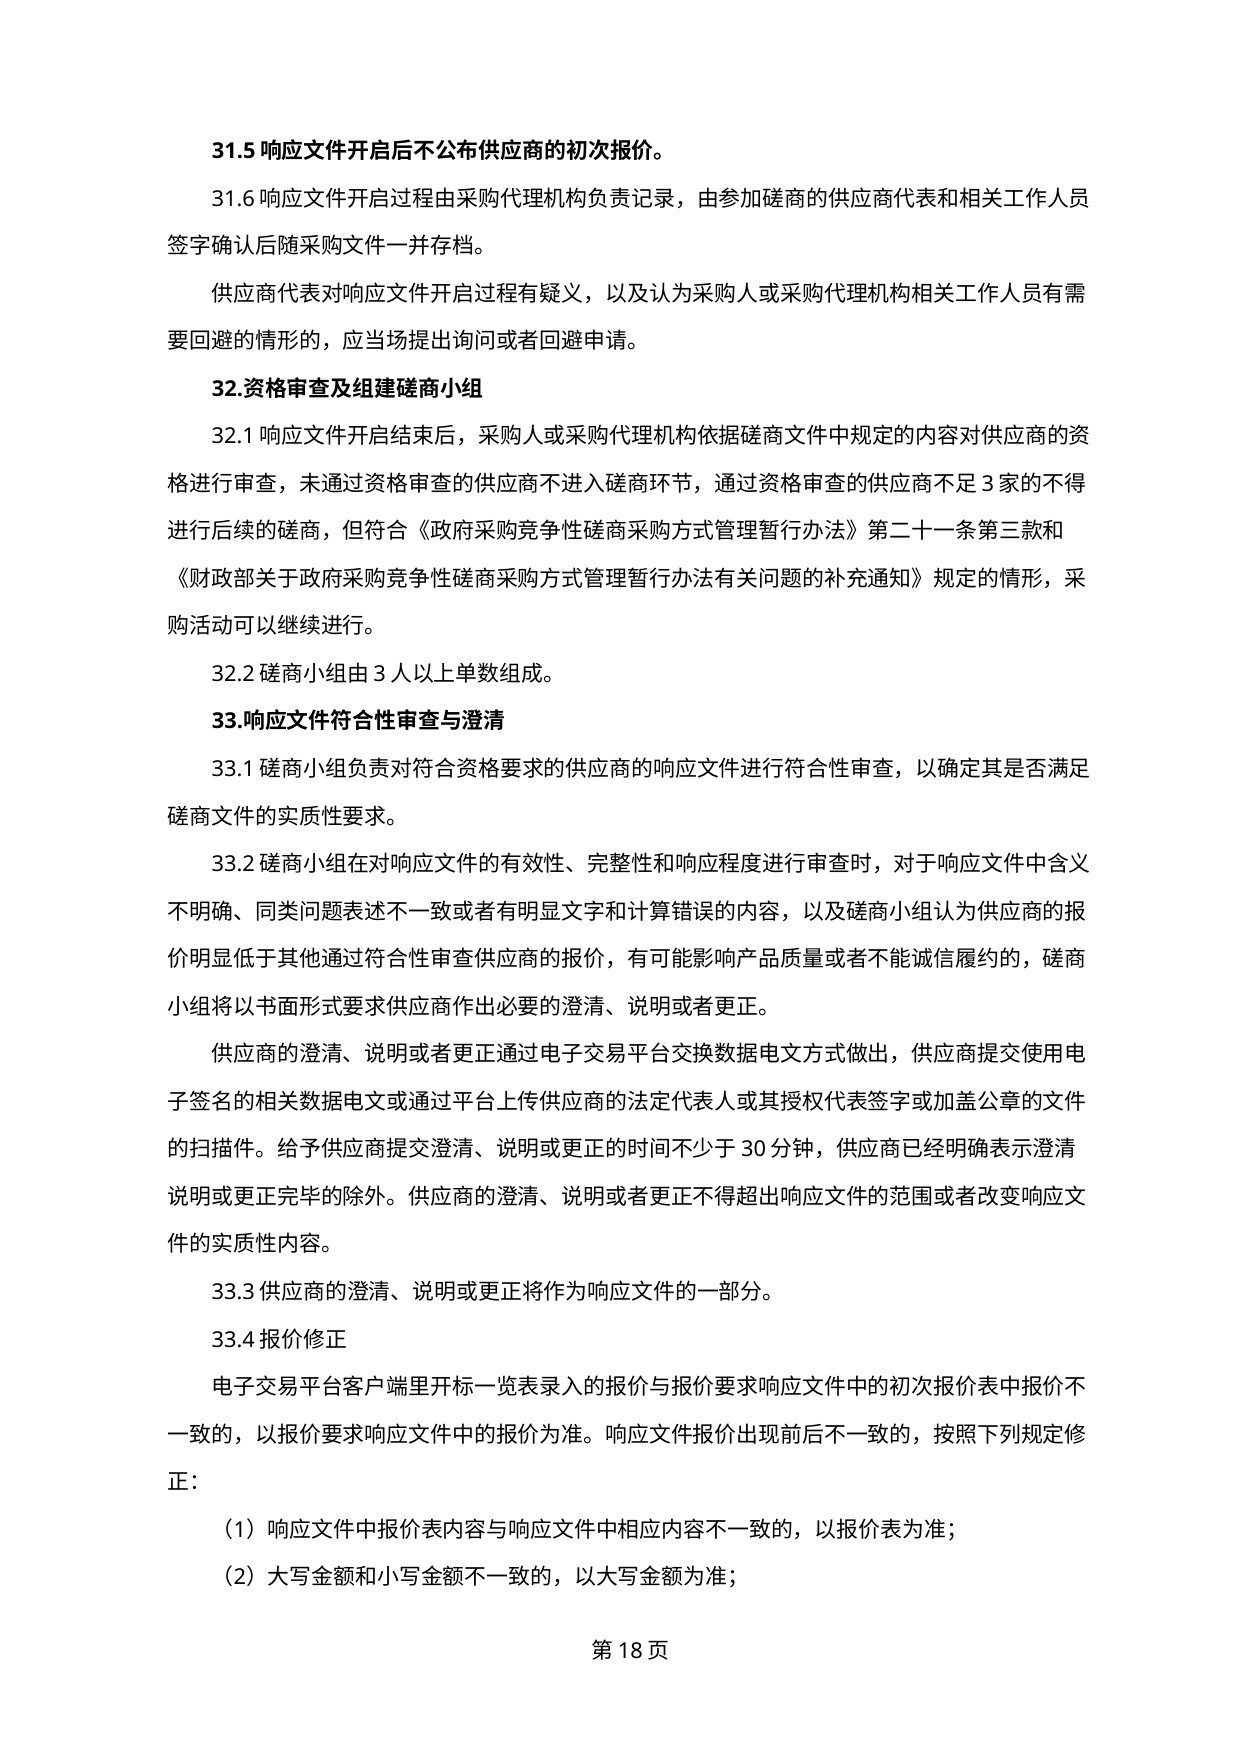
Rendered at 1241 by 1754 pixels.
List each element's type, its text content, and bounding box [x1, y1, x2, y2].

text 33.响应文件符合性审查与澄清 [168, 703, 1093, 735]
text 32.资格审查及组建磋商小组 [168, 371, 1093, 402]
text 31.5响应文件开启后不公布供应商的初次报价。 [168, 133, 1093, 165]
text 33.3供应商的澄清、说明或更正将作为响应文件的一部分。 [168, 1274, 1093, 1306]
text 33.4报价修正 [168, 1322, 1093, 1353]
text 33.2磋商小组在对响应文件的有效性、完整性和响应程度进行审查时，对于响应文件中含义不明确、同类问题表述不一致或者有明显文字和计算错误的内容，以及磋商小组认为供应商的报价明显低于其他通过符合性审查供应商的报价，有可能影响产品质量或者不能诚信履约的，磋商小组将以书面形式要求供应商作出必要的澄清、说明或者更正。 [168, 846, 1093, 1021]
text （2）大写金额和小写金额不一致的，以大写金额为准； [168, 1559, 1093, 1591]
text （1）响应文件中报价表内容与响应文件中相应内容不一致的，以报价表为准； [168, 1512, 1093, 1543]
text 电子交易平台客户端里开标一览表录入的报价与报价要求响应文件中的初次报价表中报价不一致的，以报价要求响应文件中的报价为准。响应文件报价出现前后不一致的，按照下列规定修正： [168, 1369, 1093, 1496]
text 供应商代表对响应文件开启过程有疑义，以及认为采购人或采购代理机构相关工作人员有需要回避的情形的，应当场提出询问或者回避申请。 [168, 276, 1093, 355]
text 32.1响应文件开启结束后，采购人或采购代理机构依据磋商文件中规定的内容对供应商的资格进行审查，未通过资格审查的供应商不进入磋商环节，通过资格审查的供应商不足3家的不得进行后续的磋商，但符合《政府采购竞争性磋商采购方式管理暂行办法》第二十一条第三款和《财政部关于政府采购竞争性磋商采购方式管理暂行办法有关问题的补充通知》规定的情形，采购活动可以继续进行。 [168, 418, 1093, 640]
text 33.1磋商小组负责对符合资格要求的供应商的响应文件进行符合性审查，以确定其是否满足磋商文件的实质性要求。 [168, 751, 1093, 830]
text 31.6响应文件开启过程由采购代理机构负责记录，由参加磋商的供应商代表和相关工作人员签字确认后随采购文件一并存档。 [168, 181, 1093, 260]
text 供应商的澄清、说明或者更正通过电子交易平台交换数据电文方式做出，供应商提交使用电子签名的相关数据电文或通过平台上传供应商的法定代表人或其授权代表签字或加盖公章的文件的扫描件。给予供应商提交澄清、说明或更正的时间不少于30分钟，供应商已经明确表示澄清说明或更正完毕的除外。供应商的澄清、说明或者更正不得超出响应文件的范围或者改变响应文件的实质性内容。 [168, 1036, 1093, 1258]
text 32.2磋商小组由3人以上单数组成。 [168, 656, 1093, 688]
